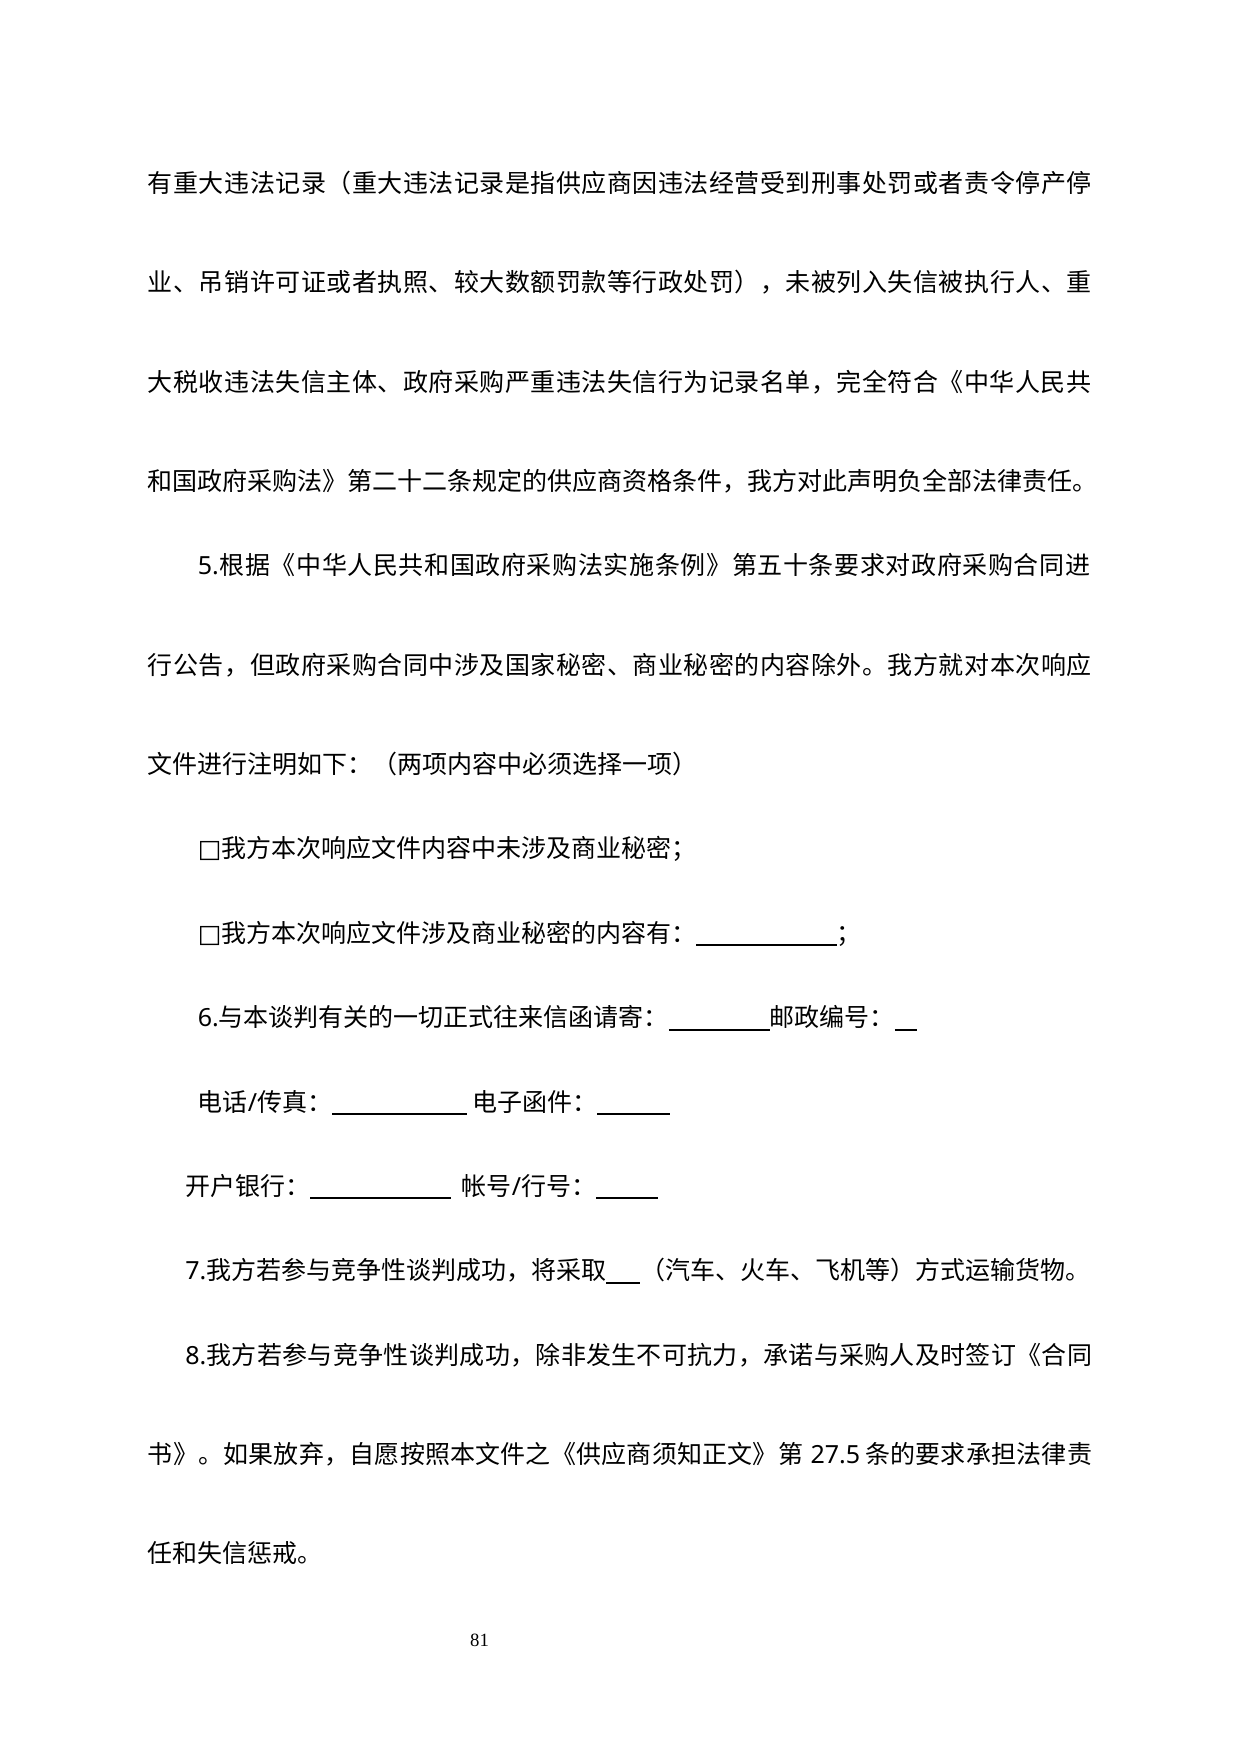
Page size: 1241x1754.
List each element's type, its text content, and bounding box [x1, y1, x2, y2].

list 开户银行： 帐号/行号： [148, 1151, 1093, 1218]
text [148, 148, 1093, 513]
text □我方本次响应文件内容中未涉及商业秘密； [148, 814, 1093, 880]
list 8.我方若参与竞争性谈判成功，除非发生不可抗力，承诺与采购人及时签订《合同书》。如果放弃，自愿按照本文件之《供应商须知正文》第27.5条的要求承担法律责任和失信惩戒。 [148, 1320, 1093, 1585]
text □我方本次响应文件涉及商业秘密的内容有： ； [148, 898, 1093, 964]
text 5.根据《中华人民共和国政府采购法实施条例》第五十条要求对政府采购合同进行公告，但政府采购合同中涉及国家秘密、商业秘密的内容除外。我方就对本次响应文件进行注明如下：（两项内容中必须选择一项） [148, 531, 1093, 796]
text 电话/传真： 电子函件： [148, 1067, 1093, 1133]
list 7.我方若参与竞争性谈判成功，将采取 （汽车、火车、飞机等）方式运输货物。 [148, 1236, 1093, 1302]
text 6.与本谈判有关的一切正式往来信函请寄： 邮政编号： [148, 983, 1093, 1049]
